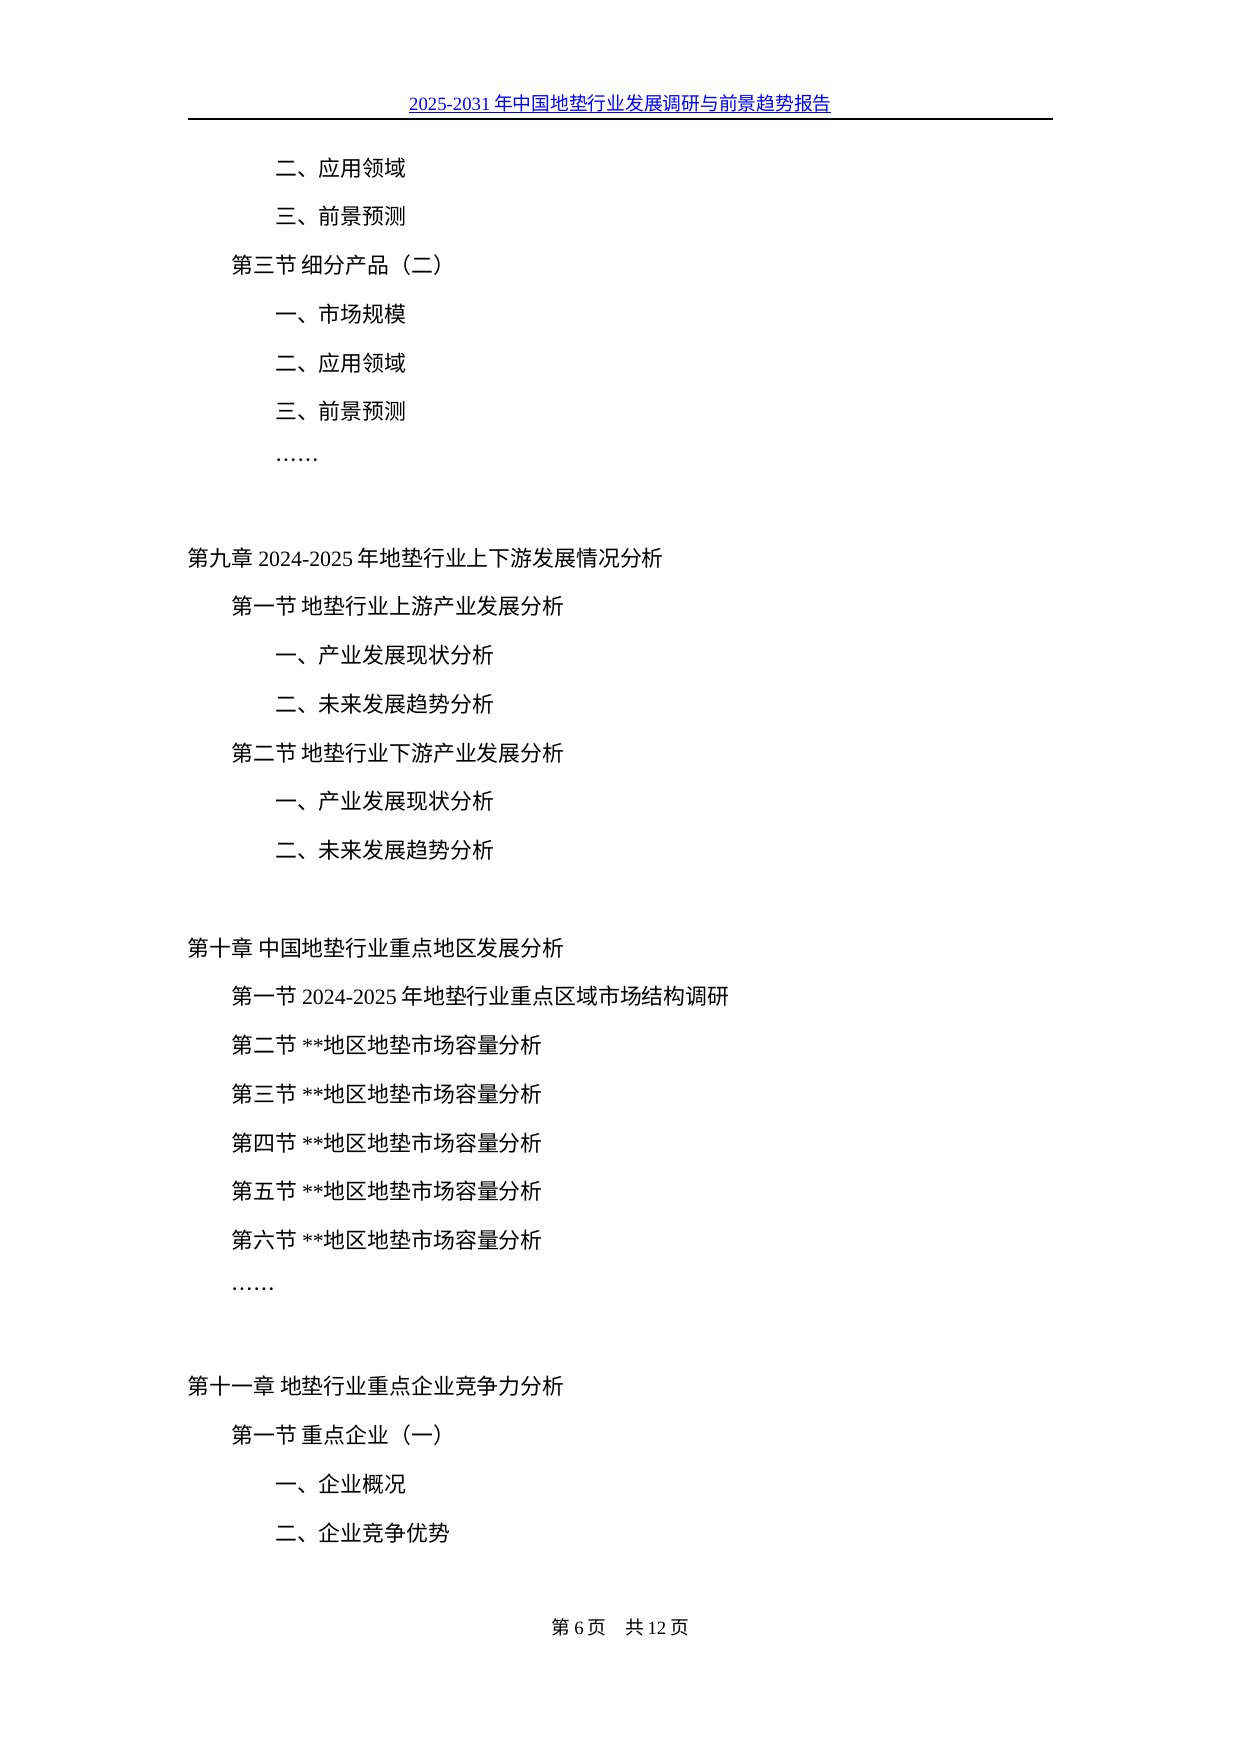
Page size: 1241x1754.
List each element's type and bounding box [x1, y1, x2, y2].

text [187, 150, 1053, 1548]
